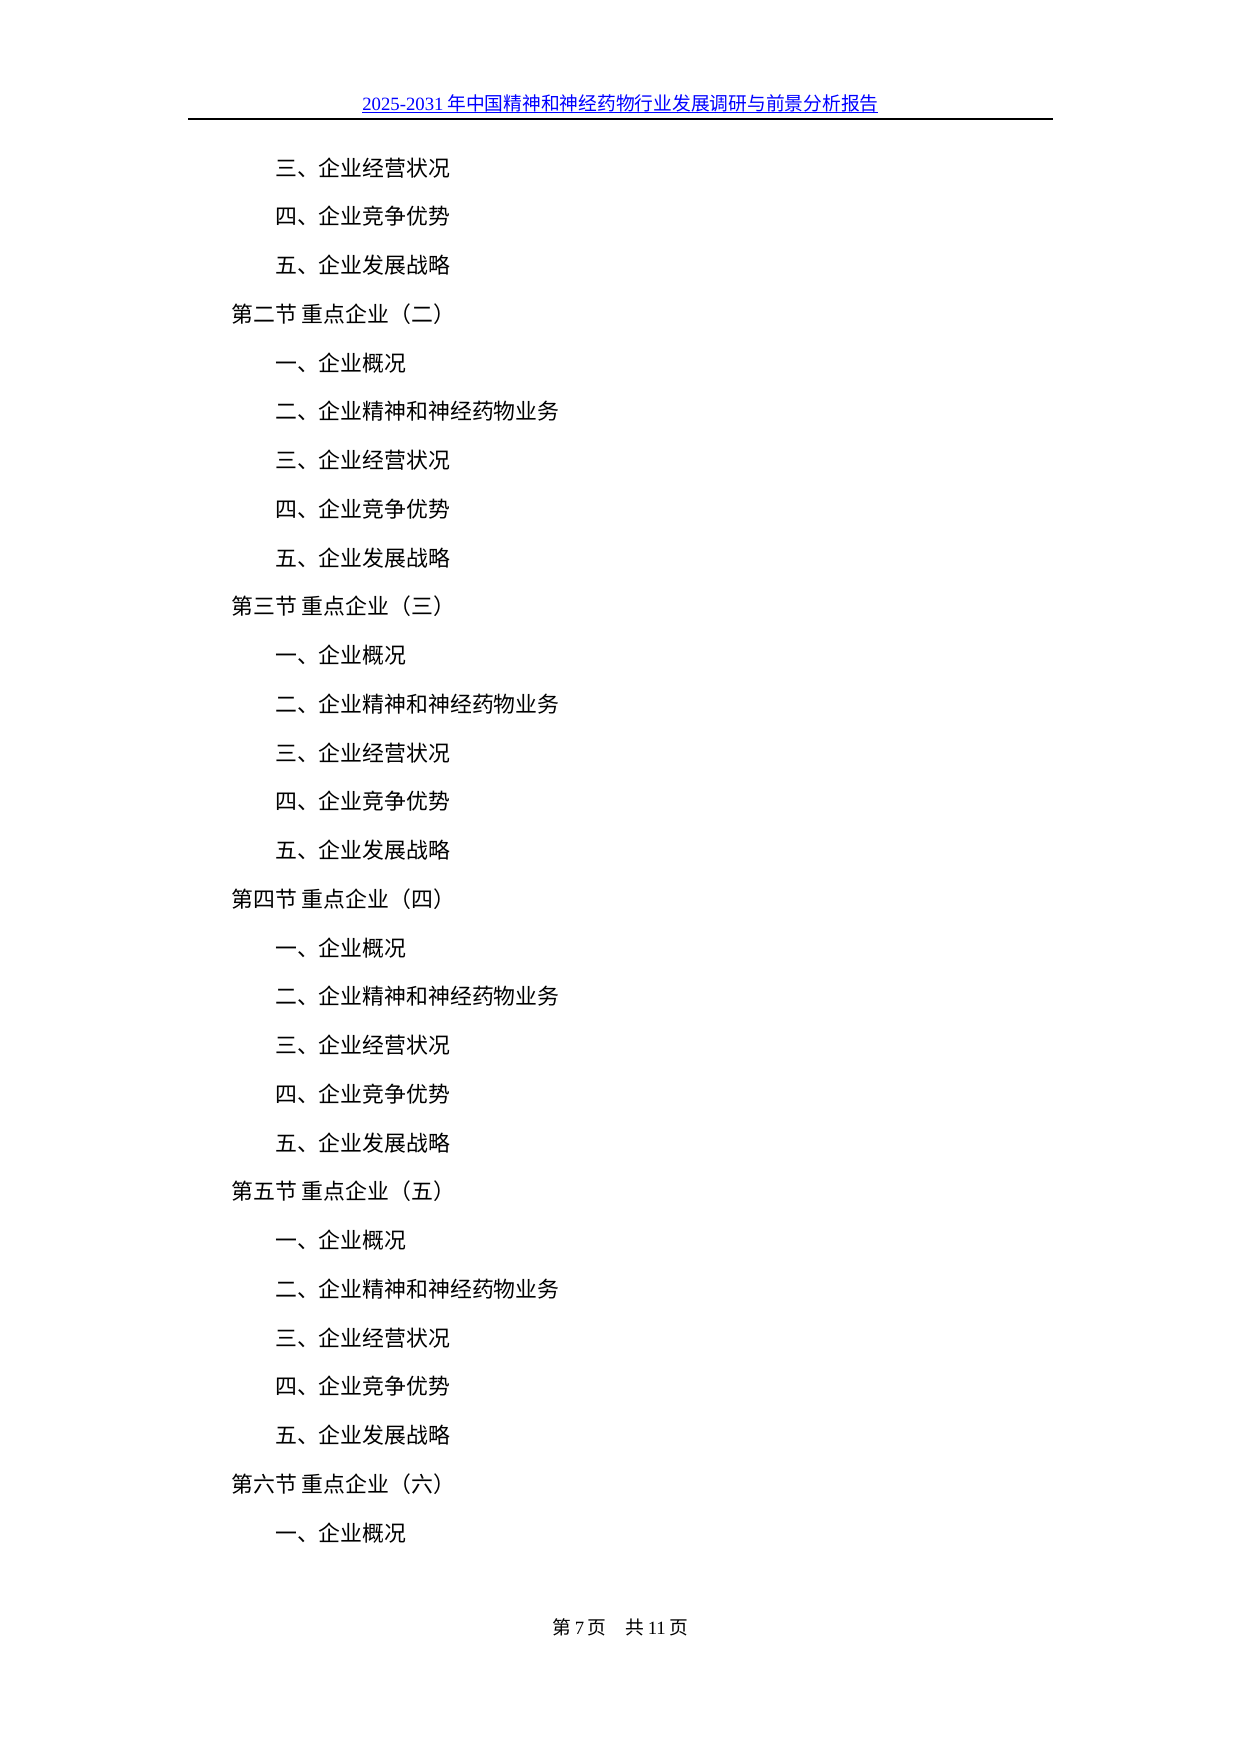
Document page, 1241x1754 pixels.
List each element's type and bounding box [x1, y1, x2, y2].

text [187, 150, 1053, 1548]
